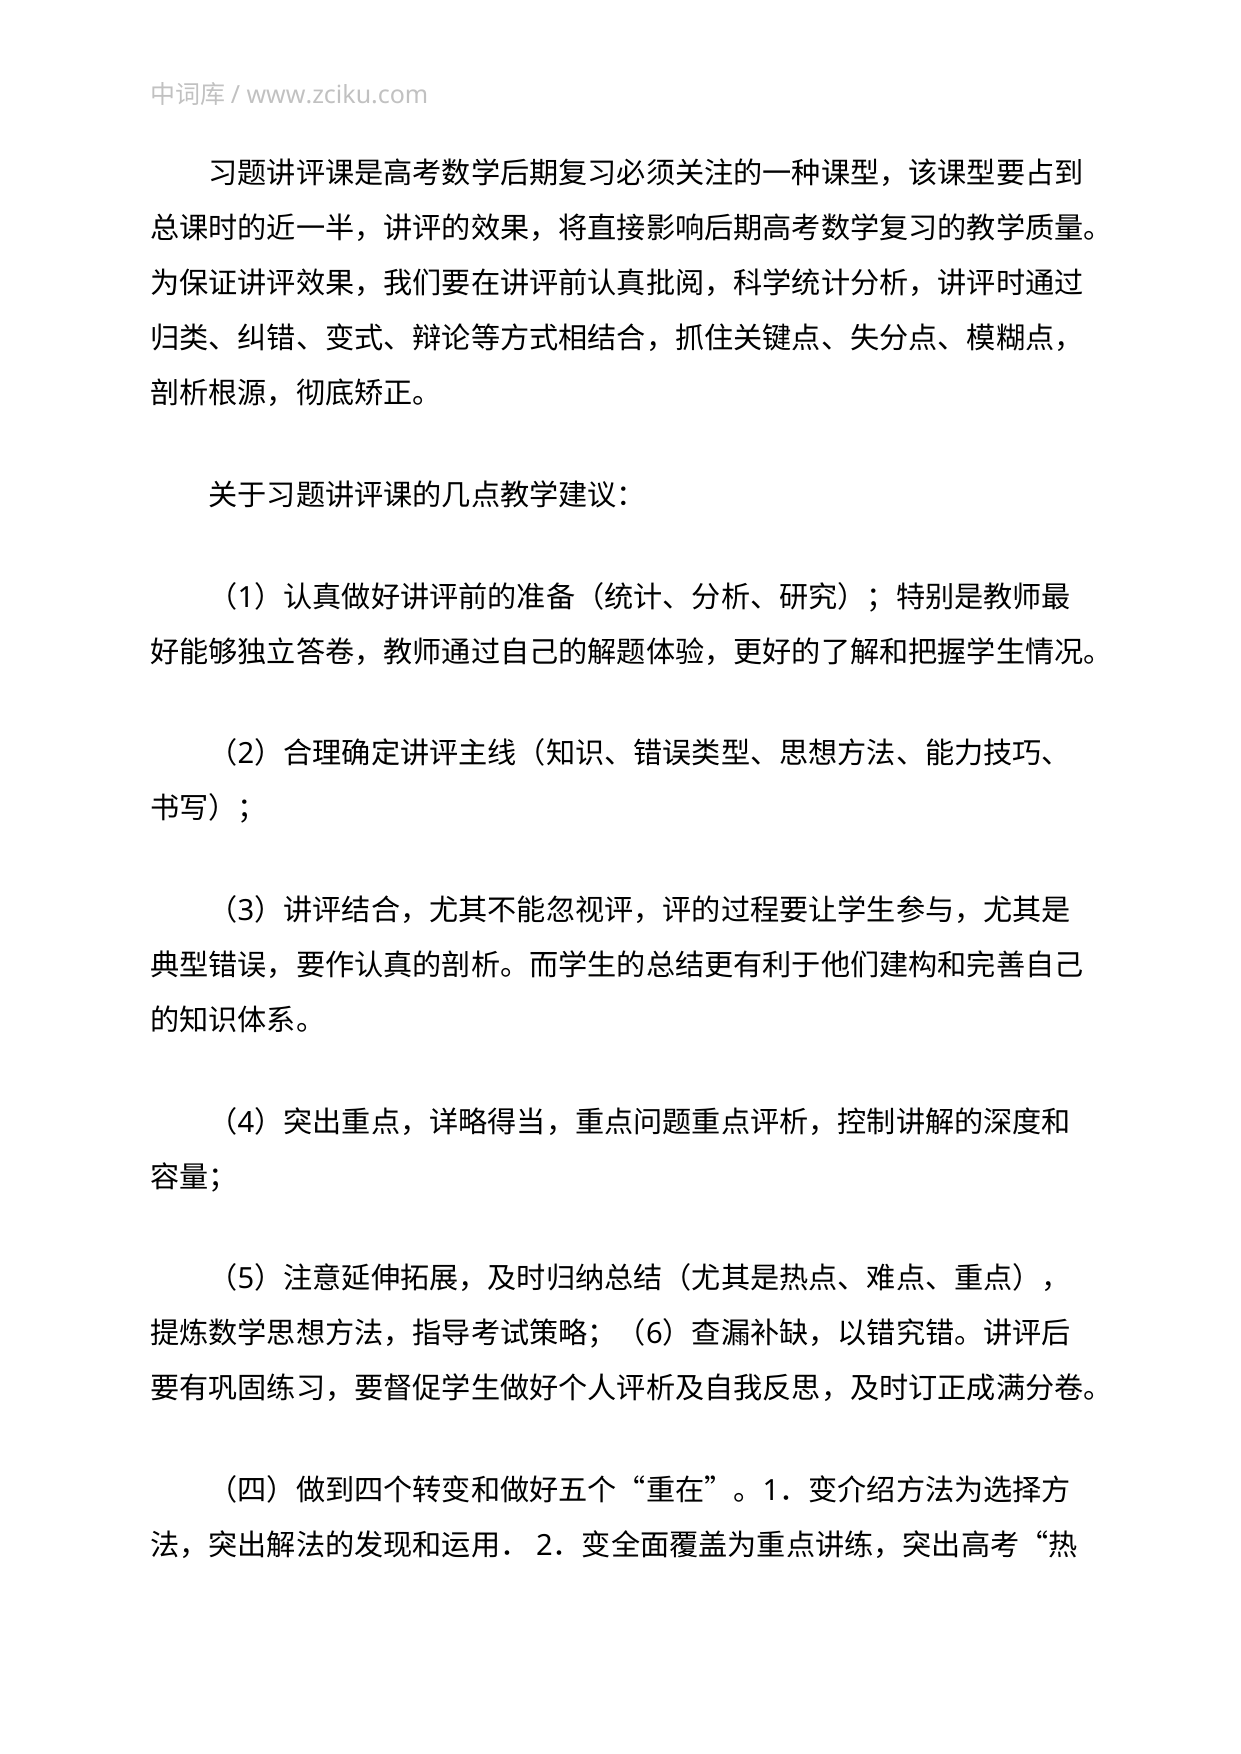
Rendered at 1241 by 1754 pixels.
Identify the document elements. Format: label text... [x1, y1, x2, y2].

text （5）注意延伸拓展，及时归纳总结（尤其是热点、难点、重点），提炼数学思想方法，指导考试策略；（6）查漏补缺，以错究错。讲评后要有巩固练习，要督促学生做好个人评析及自我反思，及时订正成满分卷。 [150, 1255, 1090, 1407]
text 习题讲评课是高考数学后期复习必须关注的一种课型，该课型要占到总课时的近一半，讲评的效果，将直接影响后期高考数学复习的教学质量。为保证讲评效果，我们要在讲评前认真批阅，科学统计分析，讲评时通过归类、纠错、变式、辩论等方式相结合，抓住关键点、失分点、模糊点，剖析根源，彻底矫正。 [150, 150, 1090, 412]
text （4）突出重点，详略得当，重点问题重点评析，控制讲解的深度和容量； [150, 1098, 1090, 1196]
text （2）合理确定讲评主线（知识、错误类型、思想方法、能力技巧、书写）； [150, 730, 1090, 827]
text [150, 1467, 1090, 1564]
text 关于习题讲评课的几点教学建议： [150, 471, 1090, 514]
text （3）讲评结合，尤其不能忽视评，评的过程要让学生参与，尤其是典型错误，要作认真的剖析。而学生的总结更有利于他们建构和完善自己的知识体系。 [150, 887, 1090, 1039]
text （1）认真做好讲评前的准备（统计、分析、研究）；特别是教师最好能够独立答卷，教师通过自己的解题体验，更好的了解和把握学生情况。 [150, 573, 1090, 670]
